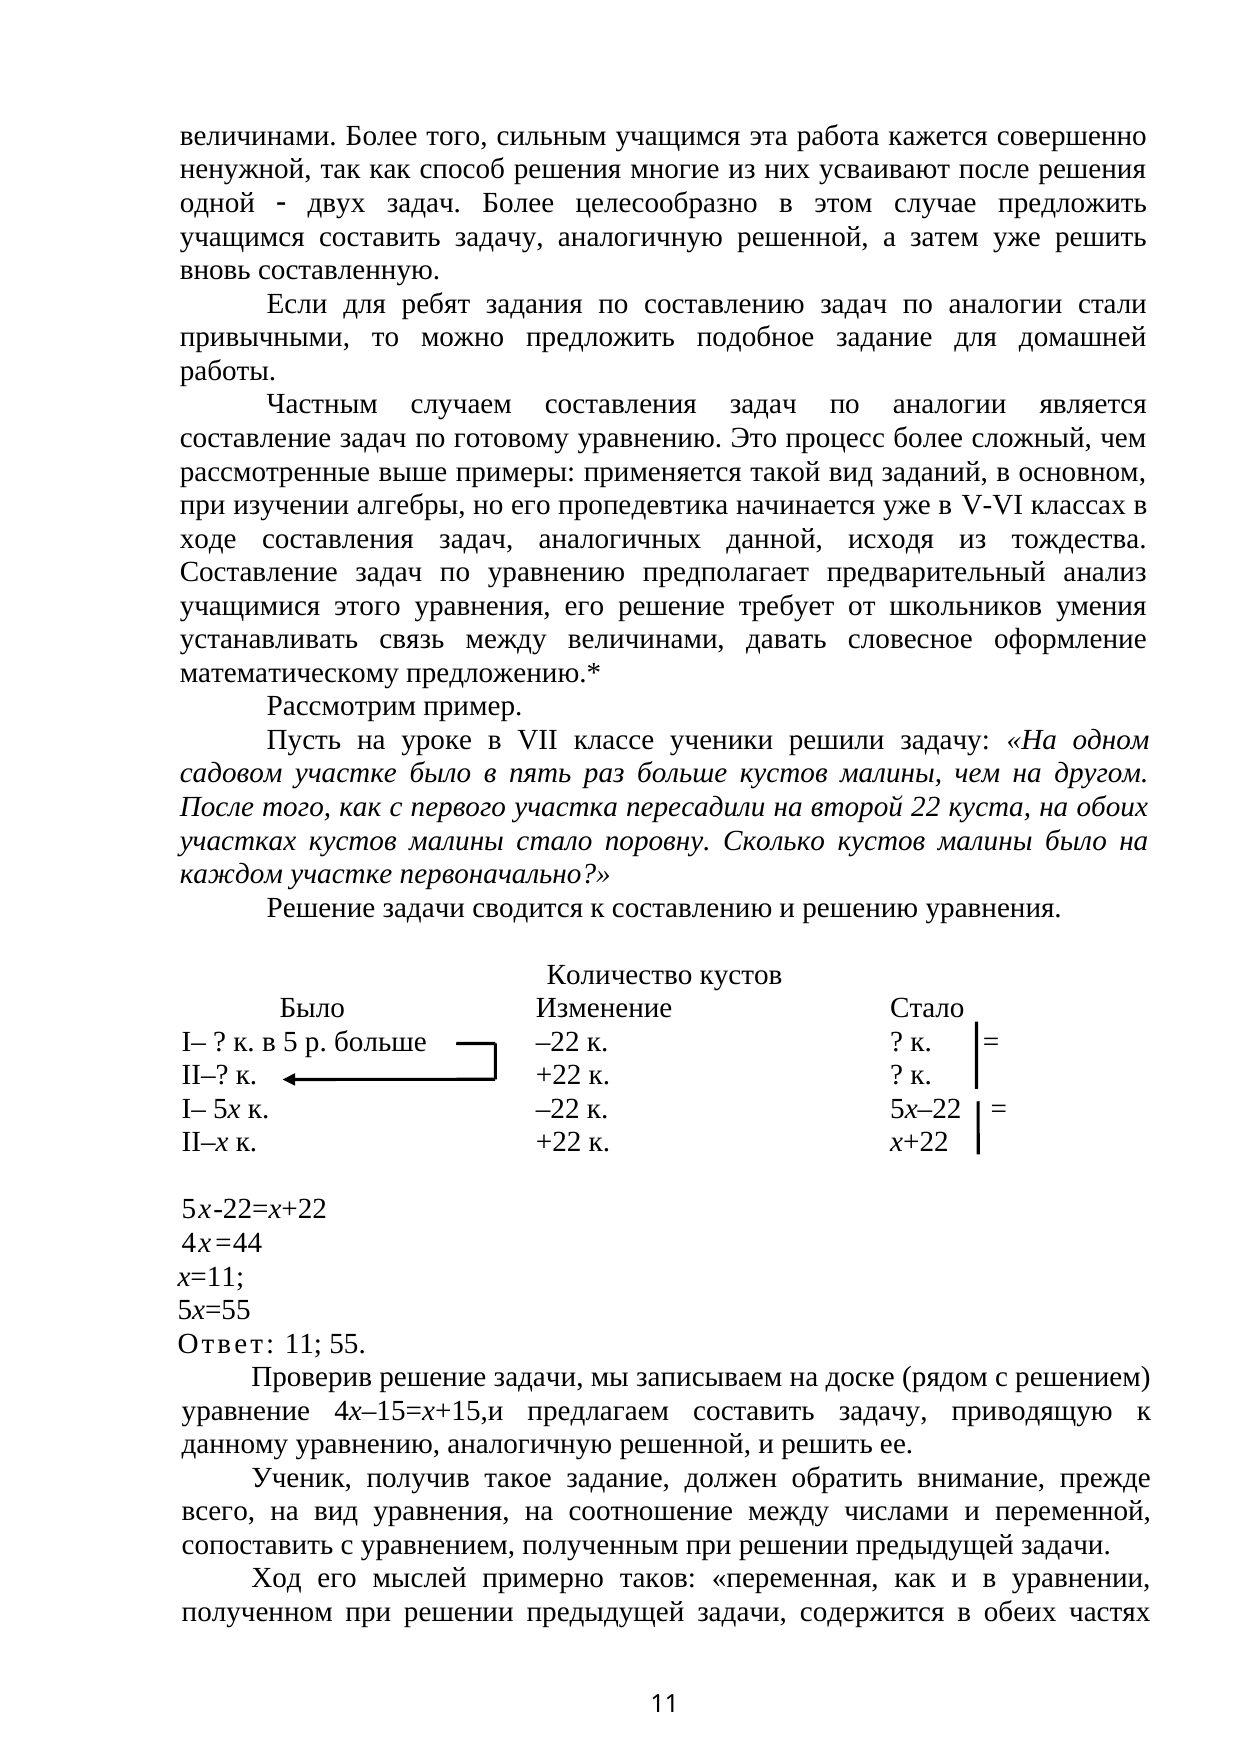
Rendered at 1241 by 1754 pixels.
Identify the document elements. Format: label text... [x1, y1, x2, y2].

text х+22 [890, 1124, 1152, 1158]
text +22 к. [536, 1057, 797, 1091]
text 4х=44 [181, 1225, 1152, 1259]
text –22 к. [536, 1091, 797, 1124]
text Если для ребят задания по составлению задач по аналогии стали привычными, то можно предложить подобное задание для домашней работы. [179, 286, 1147, 387]
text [179, 118, 1147, 286]
text Количество кустов [177, 957, 1152, 990]
text Ученик, получив такое задание, должен обратить внимание, прежде всего, на вид уравнения, на соотношение между числами и переменной, сопоставить с уравнением, полученным при решении предыдущей задачи. [181, 1460, 1152, 1561]
text II–х к. [181, 1124, 443, 1158]
text ? к. = [890, 1024, 974, 1057]
text Ответ: 11; 55. [177, 1326, 1152, 1359]
text Изменение [536, 990, 797, 1024]
text Решение задачи сводится к составлению и решению уравнения. [179, 890, 1149, 923]
text II–? к. [181, 1057, 443, 1091]
text I– ? к. в 5 р. больше [181, 1024, 443, 1057]
text х=11; [177, 1259, 1152, 1292]
text Стало [890, 990, 1152, 1024]
text 5х=55 [177, 1292, 1152, 1326]
text Частным случаем составления задач по аналогии является составление задач по готовому уравнению. Это процесс более сложный, чем рассмотренные выше примеры: применяется такой вид заданий, в основном, при изучении алгебры, но его пропедевтика начинается уже в V-VI классах в ходе составления задач, аналогичных данной, исходя из тождества. Составление задач по уравнению предполагает предварительный анализ учащимися этого уравнения, его решение требует от школьников умения устанавливать связь между величинами, давать словесное оформление математическому предложению.* [179, 387, 1147, 688]
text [181, 1561, 1152, 1628]
text I– 5х к. [181, 1091, 443, 1124]
text Пусть на уроке в VII классе ученики решили задачу: «На одном садовом участке было в пять раз больше кустов малины, чем на другом. После того, как с первого участка пересадили на второй 22 куста, на обоих участках кустов малины стало поровну. Сколько кустов малины было на каждом участке первоначально?» [179, 722, 1149, 890]
text ? к. = [979, 1024, 1152, 1057]
text Проверив решение задачи, мы записываем на доске (рядом с решением) уравнение 4х–15=х+15,и предлагаем составить задачу, приводящую к данному уравнению, аналогичную решенной, и решить ее. [181, 1359, 1152, 1460]
text 5х–22 = [890, 1091, 1152, 1124]
text Рассмотрим пример. [179, 688, 1149, 722]
text –22 к. [536, 1024, 797, 1057]
text ? к. [890, 1057, 1152, 1091]
text Было [181, 990, 443, 1024]
text 5х-22=х+22 [181, 1192, 1152, 1225]
text +22 к. [536, 1124, 797, 1158]
